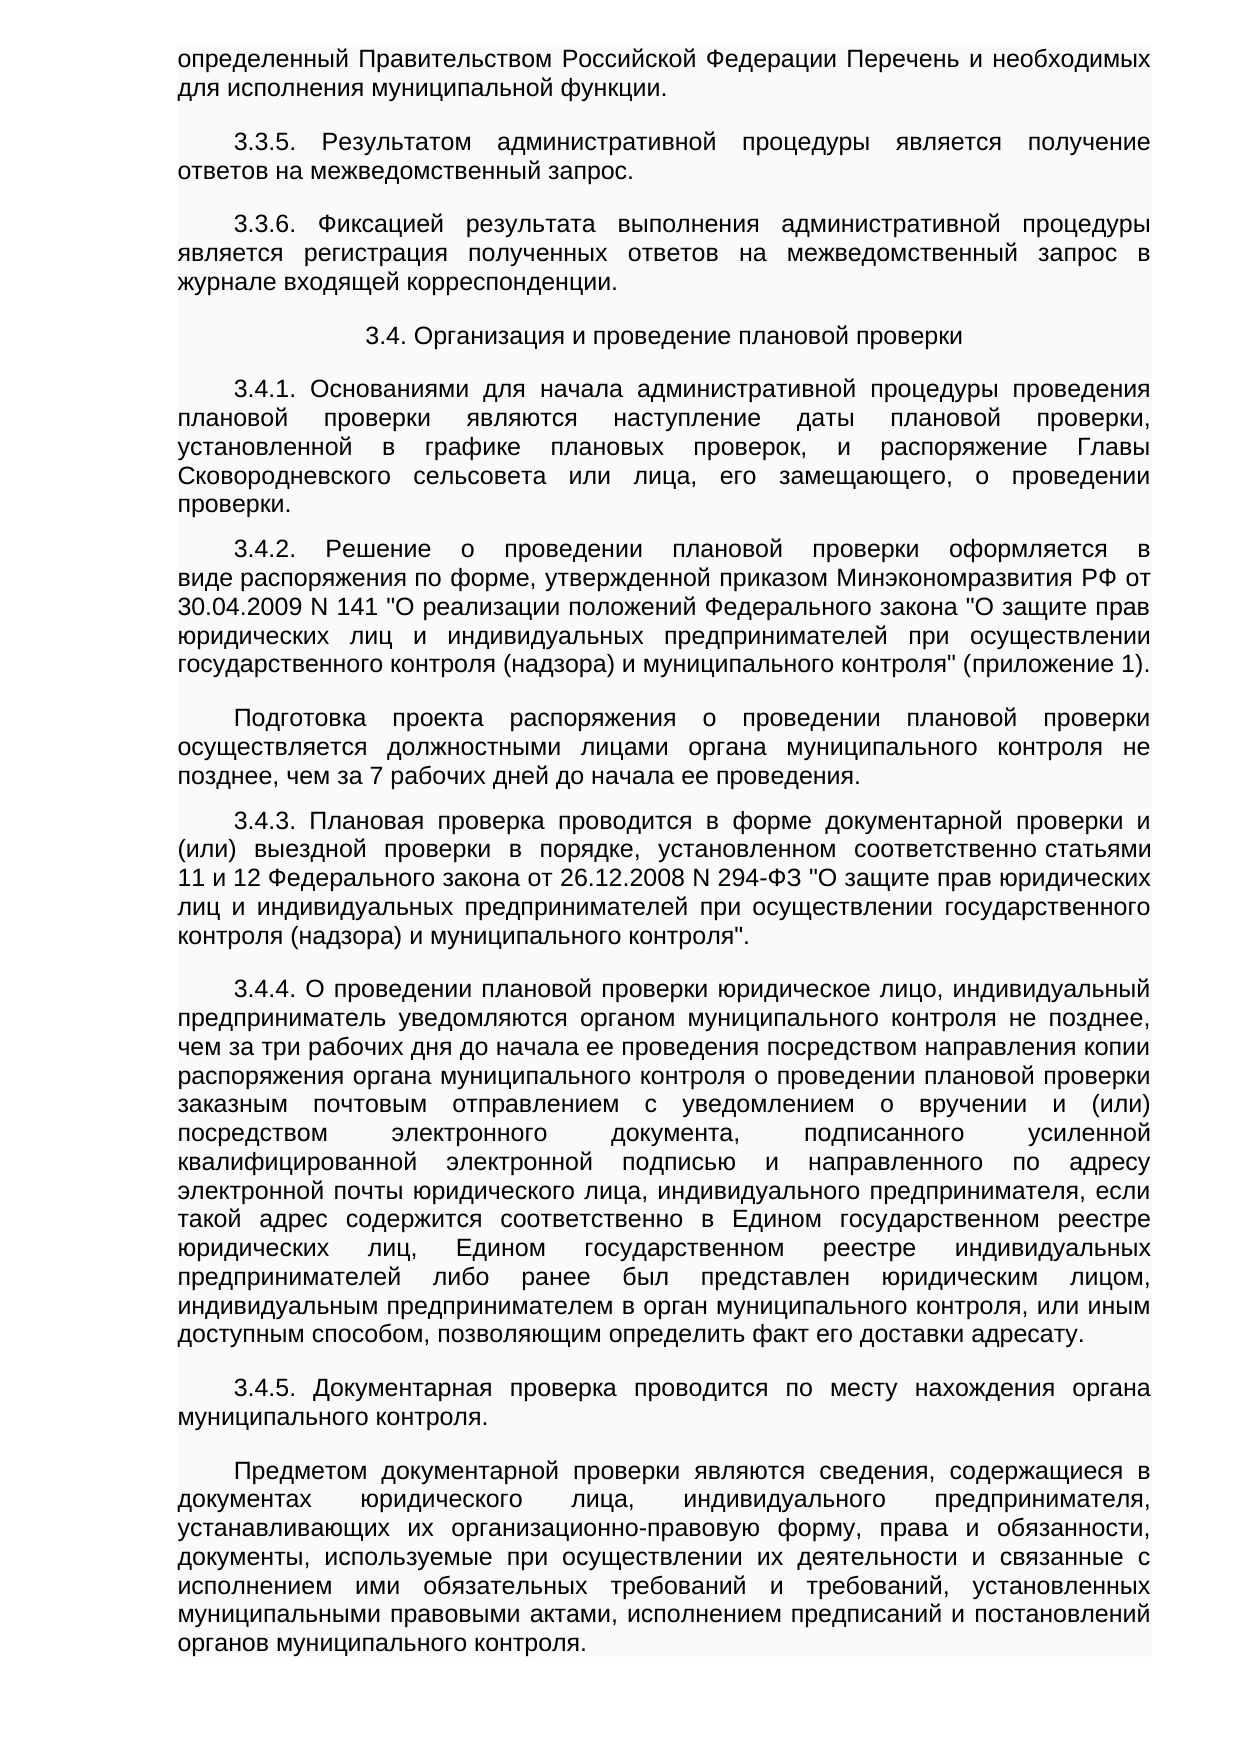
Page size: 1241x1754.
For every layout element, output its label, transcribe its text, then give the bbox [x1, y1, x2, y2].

text 3.4.5. Документарная проверка проводится по месту нахождения органа муниципального контроля. [177, 1373, 1152, 1431]
text 3.4. Организация и проведение плановой проверки [177, 321, 1152, 349]
text 3.4.2. Решение о проведении плановой проверки оформляется в виде распоряжения по форме, утвержденной приказом Минэкономразвития РФ от 30.04.2009 N 141 "О реализации положений Федерального закона "О защите прав юридических лиц и индивидуальных предпринимателей при осуществлении государственного контроля (надзора) и муниципального контроля" (приложение 1). [177, 534, 1152, 678]
text 3.4.3. Плановая проверка проводится в форме документарной проверки и (или) выездной проверки в порядке, установленном соответственно статьями 11 и 12 Федерального закона от 26.12.2008 N 294-ФЗ "О защите прав юридических лиц и индивидуальных предпринимателей при осуществлении государственного контроля (надзора) и муниципального контроля". [177, 806, 1152, 949]
text 3.4.1. Основаниями для начала административной процедуры проведения плановой проверки являются наступление даты плановой проверки, установленной в графике плановых проверок, и распоряжение Главы Сковородневского сельсовета или лица, его замещающего, о проведении проверки. [177, 374, 1152, 518]
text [177, 44, 1152, 102]
text Предметом документарной проверки являются сведения, содержащиеся в документах юридического лица, индивидуального предпринимателя, устанавливающих их организационно-правовую форму, права и обязанности, документы, используемые при осуществлении их деятельности и связанные с исполнением ими обязательных требований и требований, установленных муниципальными правовыми актами, исполнением предписаний и постановлений органов муниципального контроля. [177, 1456, 1152, 1657]
text 3.3.5. Результатом административной процедуры является получение ответов на межведомственный запрос. [177, 127, 1152, 184]
text 3.4.4. О проведении плановой проверки юридическое лицо, индивидуальный предприниматель уведомляются органом муниципального контроля не позднее, чем за три рабочих дня до начала ее проведения посредством направления копии распоряжения органа муниципального контроля о проведении плановой проверки заказным почтовым отправлением с уведомлением о вручении и (или) посредством электронного документа, подписанного усиленной квалифицированной электронной подписью и направленного по адресу электронной почты юридического лица, индивидуального предпринимателя, если такой адрес содержится соответственно в Едином государственном реестре юридических лиц, Едином государственном реестре индивидуальных предпринимателей либо ранее был представлен юридическим лицом, индивидуальным предпринимателем в орган муниципального контроля, или иным доступным способом, позволяющим определить факт его доставки адресату. [177, 974, 1152, 1348]
text Подготовка проекта распоряжения о проведении плановой проверки осуществляется должностными лицами органа муниципального контроля не позднее, чем за 7 рабочих дней до начала ее проведения. [177, 703, 1152, 789]
text 3.3.6. Фиксацией результата выполнения административной процедуры является регистрация полученных ответов на межведомственный запрос в журнале входящей корреспонденции. [177, 209, 1152, 296]
